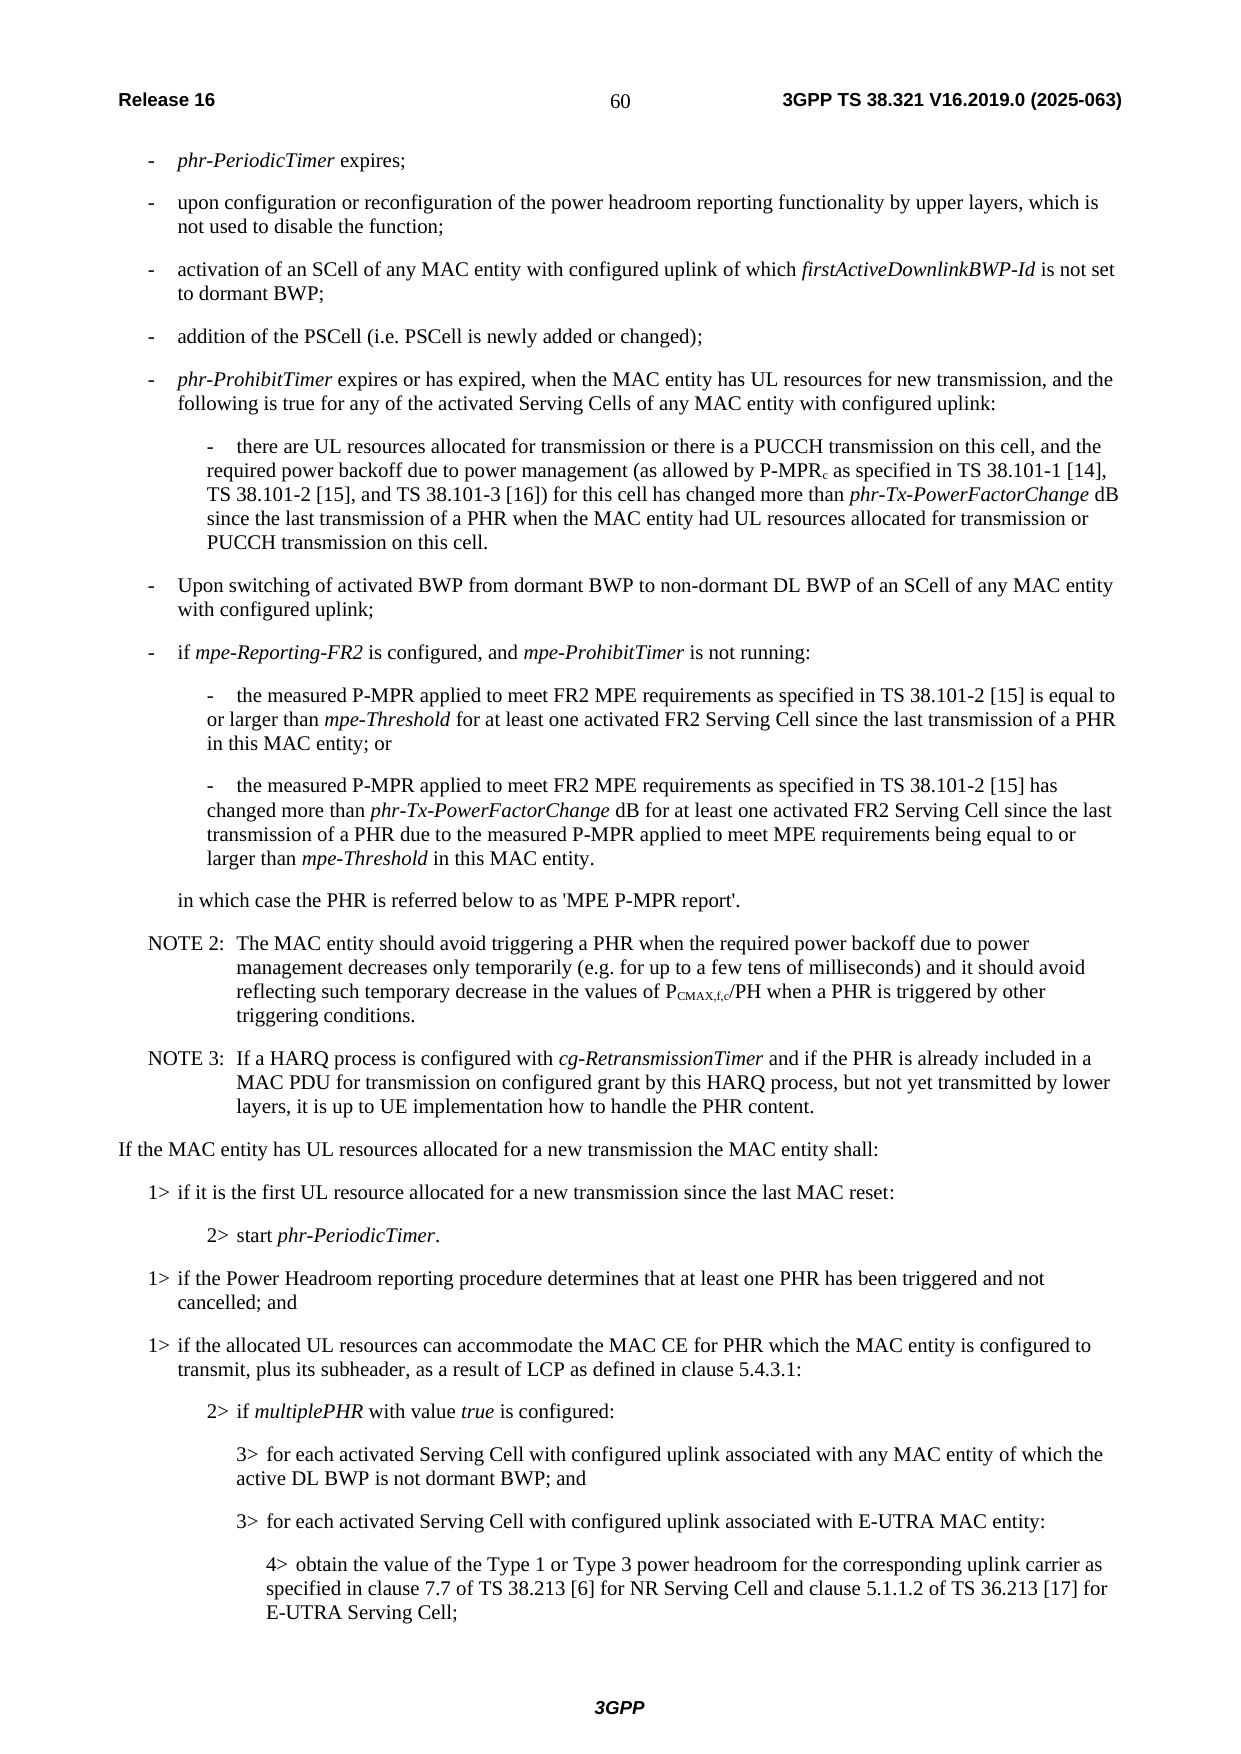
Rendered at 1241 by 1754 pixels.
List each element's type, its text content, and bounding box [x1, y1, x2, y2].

text - addition of the PSCell (i.e. PSCell is newly added or changed); [148, 324, 1122, 348]
text - the measured P-MPR applied to meet FR2 MPE requirements as specified in TS 38.101-2 [15] is equal to or larger than mpe-Threshold for at least one activated FR2 Serving Cell since the last transmission of a PHR in this MAC entity; or [207, 682, 1122, 755]
text If the MAC entity has UL resources allocated for a new transmission the MAC entity shall: [118, 1137, 1122, 1161]
text in which case the PHR is referred below to as 'MPE P-MPR report'. [148, 888, 1122, 912]
text - activation of an SCell of any MAC entity with configured uplink of which firstActiveDownlinkBWP-Id is not set to dormant BWP; [148, 257, 1122, 305]
text 1> if the Power Headroom reporting procedure determines that at least one PHR has been triggered and not cancelled; and [148, 1266, 1122, 1314]
text 4> obtain the value of the Type 1 or Type 3 power headroom for the corresponding uplink carrier as specified in clause 7.7 of TS 38.213 [6] for NR Serving Cell and clause 5.1.1.2 of TS 36.213 [17] for E-UTRA Serving Cell; [266, 1552, 1122, 1624]
text - Upon switching of activated BWP from dormant BWP to non-dormant DL BWP of an SCell of any MAC entity with configured uplink; [148, 573, 1122, 621]
text - there are UL resources allocated for transmission or there is a PUCCH transmission on this cell, and the required power backoff due to power management (as allowed by P-MPRc as specified in TS 38.101-1 [14], TS 38.101-2 [15], and TS 38.101-3 [16]) for this cell has changed more than phr-Tx-PowerFactorChange dB since the last transmission of a PHR when the MAC entity had UL resources allocated for transmission or PUCCH transmission on this cell. [207, 434, 1122, 554]
text - upon configuration or reconfiguration of the power headroom reporting functionality by upper layers, which is not used to disable the function; [148, 190, 1122, 238]
text 2> if multiplePHR with value true is configured: [207, 1399, 1122, 1423]
text 3> for each activated Serving Cell with configured uplink associated with any MAC entity of which the active DL BWP is not dormant BWP; and [236, 1442, 1122, 1490]
text - the measured P-MPR applied to meet FR2 MPE requirements as specified in TS 38.101-2 [15] has changed more than phr-Tx-PowerFactorChange dB for at least one activated FR2 Serving Cell since the last transmission of a PHR due to the measured P-MPR applied to meet MPE requirements being equal to or larger than mpe-Threshold in this MAC entity. [207, 773, 1122, 870]
text 2> start phr-PeriodicTimer. [207, 1223, 1122, 1247]
text 1> if it is the first UL resource allocated for a new transmission since the last MAC reset: [148, 1180, 1122, 1204]
text 1> if the allocated UL resources can accommodate the MAC CE for PHR which the MAC entity is configured to transmit, plus its subheader, as a result of LCP as defined in clause 5.4.3.1: [148, 1332, 1122, 1381]
text - phr-PeriodicTimer expires; [148, 147, 1122, 172]
text - phr-ProhibitTimer expires or has expired, when the MAC entity has UL resources for new transmission, and the following is true for any of the activated Serving Cells of any MAC entity with configured uplink: [148, 367, 1122, 415]
text - if mpe-Reporting-FR2 is configured, and mpe-ProhibitTimer is not running: [148, 640, 1122, 664]
text NOTE 3: If a HARQ process is configured with cg-RetransmissionTimer and if the PHR is already included in a MAC PDU for transmission on configured grant by this HARQ process, but not yet transmitted by lower layers, it is up to UE implementation how to handle the PHR content. [148, 1046, 1122, 1118]
text 3> for each activated Serving Cell with configured uplink associated with E-UTRA MAC entity: [236, 1509, 1122, 1533]
text NOTE 2: The MAC entity should avoid triggering a PHR when the required power backoff due to power management decreases only temporarily (e.g. for up to a few tens of milliseconds) and it should avoid reflecting such temporary decrease in the values of PCMAX,f,c/PH when a PHR is triggered by other triggering conditions. [148, 931, 1122, 1027]
